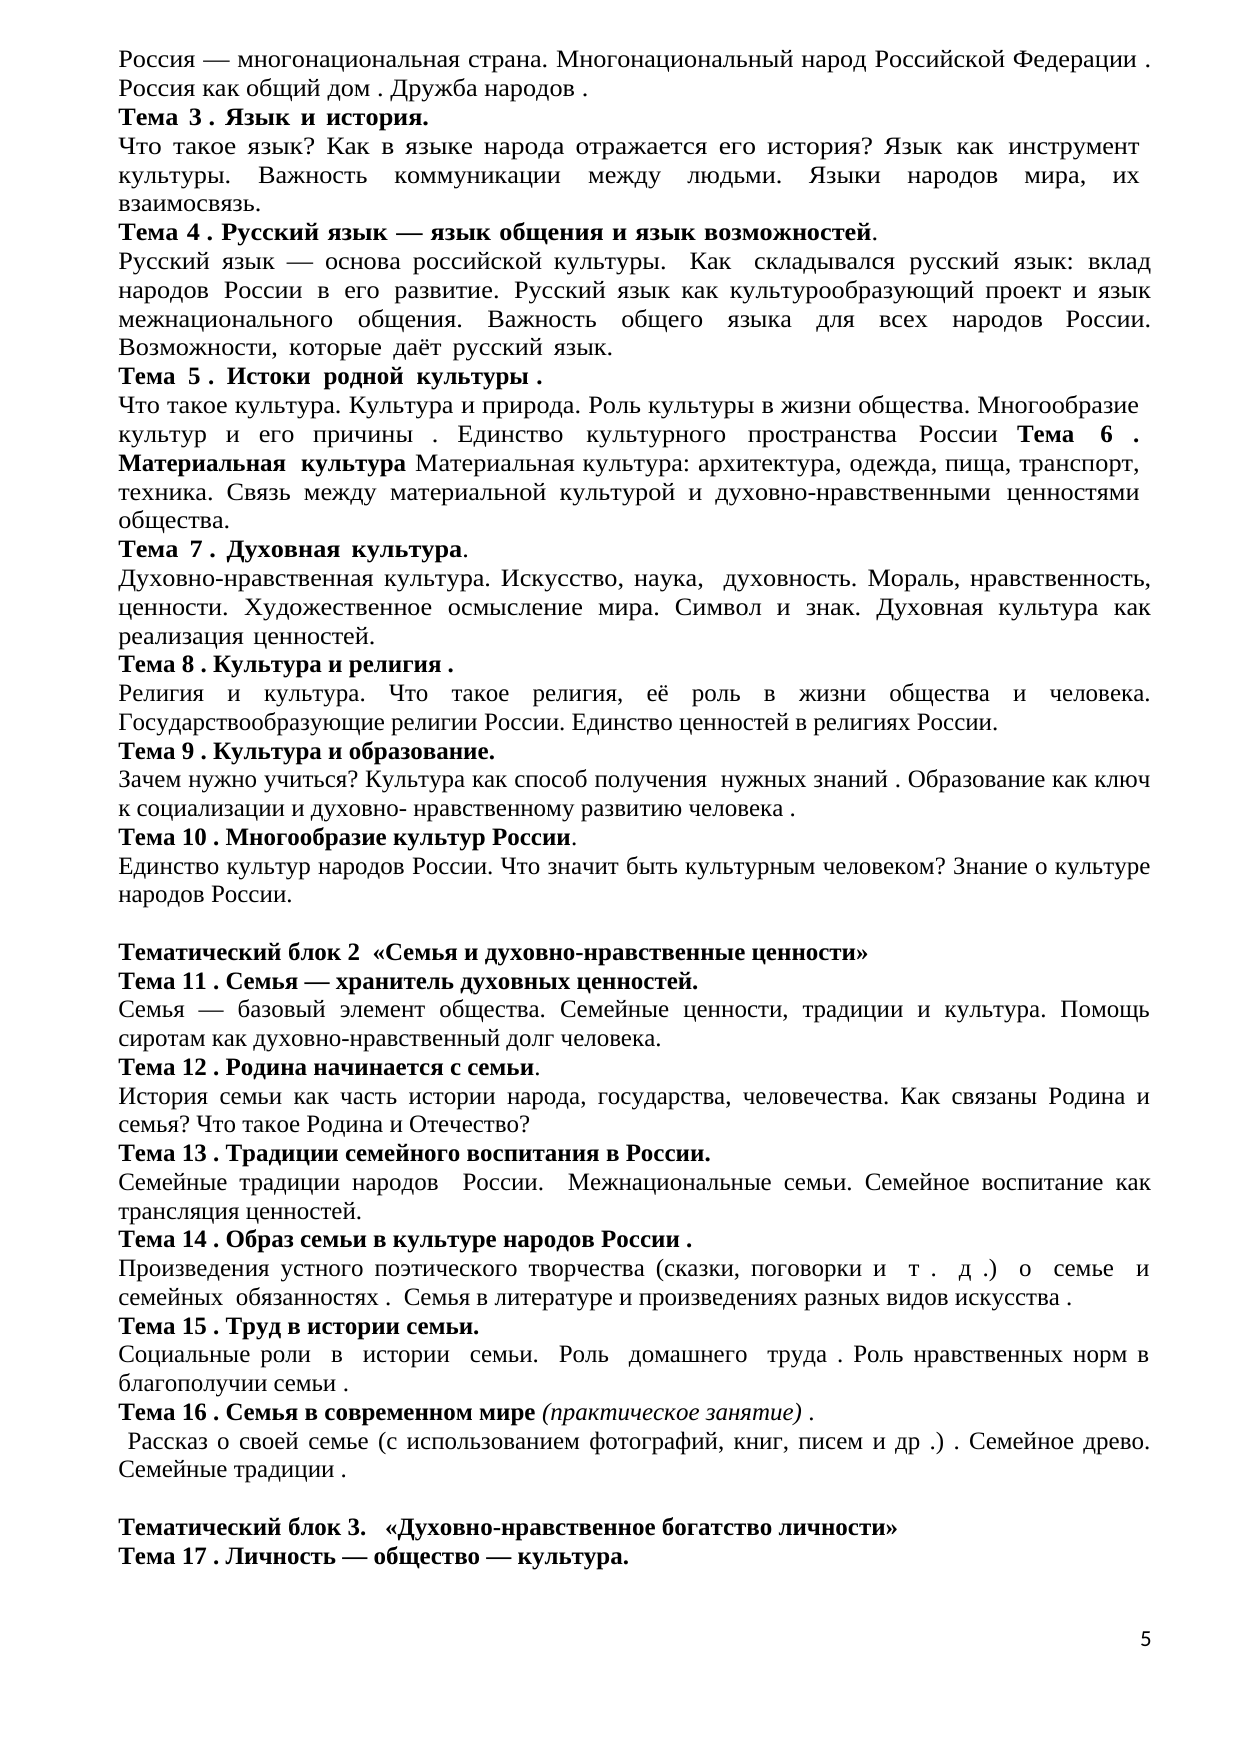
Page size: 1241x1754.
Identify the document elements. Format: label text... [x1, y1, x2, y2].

text Духовно-нравственная культура. Искусство, наука, духовность. Мораль, нравственность, ценности. Художественное осмысление мира. Символ и знак. Духовная культура как реализация ценностей. [118, 563, 1152, 649]
text Единство культур народов России. Что значит быть культурным человеком? Знание о культуре народов России. [118, 851, 1152, 908]
text Что такое культура. Культура и природа. Роль культуры в жизни общества. Многообразие культур и его причины . Единство культурного пространства России Тема 6 . Материальная культура Материальная культура: архитектура, одежда, пища, транспорт, техника. Связь между материальной культурой и духовно-нравственными ценностями общества. [118, 390, 1139, 534]
text Тема 16 . Семья в современном мире (практическое занятие) . [118, 1397, 1152, 1426]
text Религия и культура. Что такое религия, её роль в жизни общества и человека. Государствообразующие религии России. Единство ценностей в религиях России. [118, 678, 1152, 736]
text Произведения устного поэтического творчества (сказки, поговорки и т . д .) о семье и семейных обязанностях . Семья в литературе и произведениях разных видов искусства . [118, 1253, 1152, 1311]
text Тематический блок 2 «Семья и духовно-нравственные ценности» [118, 937, 1152, 966]
text Тема 4 . Русский язык — язык общения и язык возможностей. [118, 217, 1152, 246]
text Рассказ о своей семье (с использованием фотографий, книг, писем и др .) . Семейное древо. Семейные традиции . [118, 1426, 1152, 1483]
text Тема 12 . Родина начинается с семьи. [118, 1052, 1152, 1081]
text Тема 3 . Язык и история. [118, 102, 1152, 131]
text Семья — базовый элемент общества. Семейные ценности, традиции и культура. Помощь сиротам как духовно-нравственный долг человека. [118, 994, 1152, 1052]
text Тема 15 . Труд в истории семьи. [118, 1311, 1152, 1339]
text Тема 10 . Многообразие культур России. [118, 822, 1152, 851]
text История семьи как часть истории народа, государства, человечества. Как связаны Родина и семья? Что такое Родина и Отечество? [118, 1081, 1152, 1138]
text Социальные роли в истории семьи. Роль домашнего труда . Роль нравственных норм в благополучии семьи . [118, 1339, 1152, 1397]
text Тема 17 . Личность — общество — культура. [118, 1541, 1152, 1569]
text Русский язык — основа российской культуры. Как складывался русский язык: вклад народов России в его развитие. Русский язык как культурообразующий проект и язык межнационального общения. Важность общего языка для всех народов России. Возможности, которые даёт русский язык. [118, 246, 1152, 361]
text Семейные традиции народов России. Межнациональные семьи. Семейное воспитание как трансляция ценностей. [118, 1167, 1152, 1224]
text Тема 5 . Истоки родной культуры . [118, 361, 1152, 390]
text Что такое язык? Как в языке народа отражается его история? Язык как инструмент культуры. Важность коммуникации между людьми. Языки народов мира, их взаимосвязь. [118, 131, 1139, 217]
text Тема 14 . Образ семьи в культуре народов России . [118, 1224, 1152, 1253]
text Тема 8 . Культура и религия . [118, 649, 1152, 678]
text Тема 7 . Духовная культура. [118, 534, 1152, 563]
text Зачем нужно учиться? Культура как способ получения нужных знаний . Образование как ключ к социализации и духовно- нравственному развитию человека . [118, 764, 1152, 822]
text Россия — многонациональная страна. Многонациональный народ Российской Федерации . Россия как общий дом . Дружба народов . [118, 44, 1152, 102]
text Тема 9 . Культура и образование. [118, 736, 1152, 764]
text Тематический блок 3. «Духовно-нравственное богатство личности» [118, 1512, 1152, 1541]
text Тема 11 . Семья — хранитель духовных ценностей. [118, 966, 1152, 994]
text Тема 13 . Традиции семейного воспитания в России. [118, 1138, 1152, 1167]
